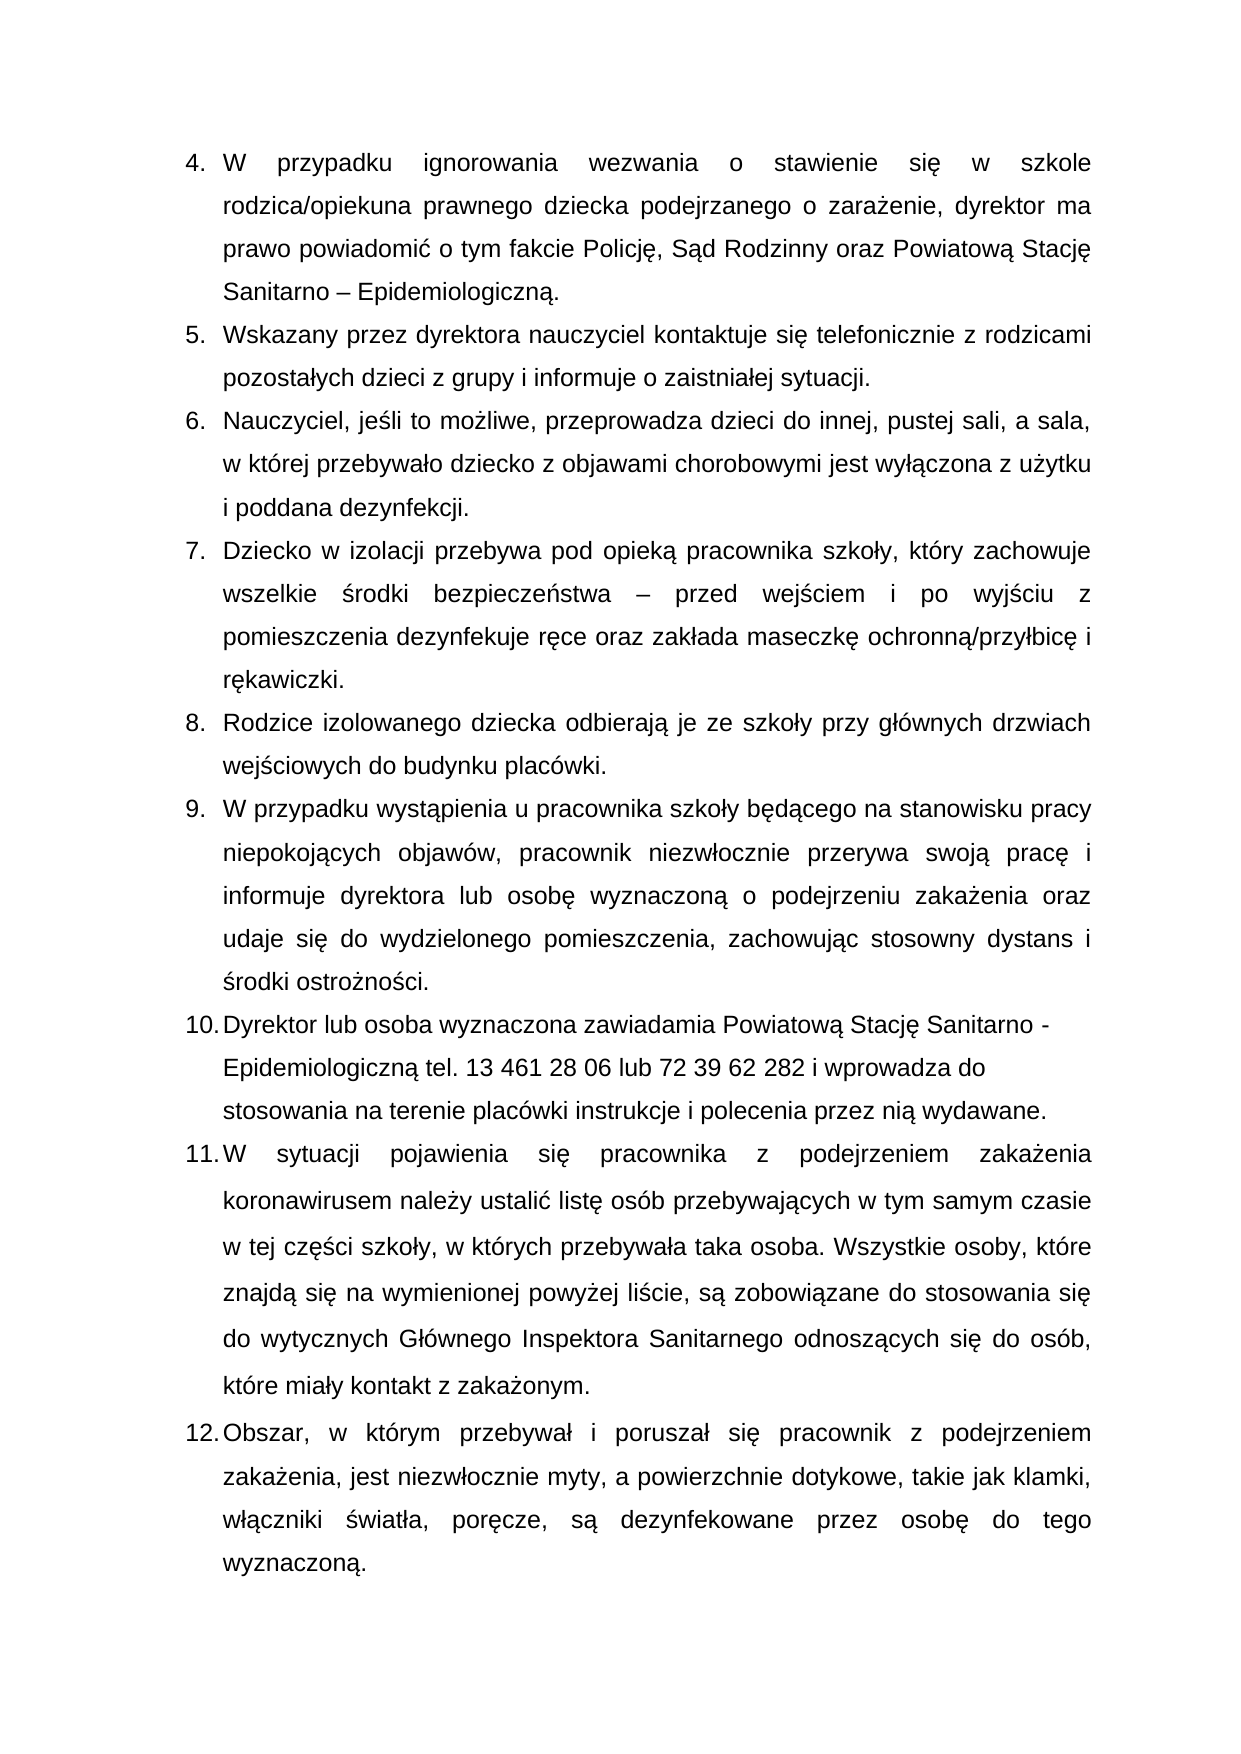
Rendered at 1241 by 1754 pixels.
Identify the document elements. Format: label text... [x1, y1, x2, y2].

list Obszar, w którym przebywał i poruszał się pracownik z podejrzeniem zakażenia, jest niezwłocznie myty, a powierzchnie dotykowe, takie jak klamki, włączniki światła, poręcze, są dezynfekowane przez osobę do tego wyznaczoną. [185, 1418, 1093, 1576]
list Rodzice izolowanego dziecka odbierają je ze szkoły przy głównych drzwiach wejściowych do budynku placówki. [185, 708, 1093, 780]
list Wskazany przez dyrektora nauczyciel kontaktuje się telefonicznie z rodzicami pozostałych dzieci z grupy i informuje o zaistniałej sytuacji. [185, 320, 1093, 392]
list Nauczyciel, jeśli to możliwe, przeprowadza dzieci do innej, pustej sali, a sala, w której przebywało dziecko z objawami chorobowymi jest wyłączona z użytku i poddana dezynfekcji. [185, 406, 1093, 521]
list Dyrektor lub osoba wyznaczona zawiadamia Powiatową Stację Sanitarno -Epidemiologiczną tel. 13 461 28 06 lub 72 39 62 282 i wprowadza do stosowania na terenie placówki instrukcje i polecenia przez nią wydawane. [185, 1010, 1093, 1125]
list Dziecko w izolacji przebywa pod opieką pracownika szkoły, który zachowuje wszelkie środki bezpieczeństwa – przed wejściem i po wyjściu z pomieszczenia dezynfekuje ręce oraz zakłada maseczkę ochronną/przyłbicę i rękawiczki. [185, 536, 1093, 694]
list W przypadku wystąpienia u pracownika szkoły będącego na stanowisku pracy niepokojących objawów, pracownik niezwłocznie przerywa swoją pracę i informuje dyrektora lub osobę wyznaczoną o podejrzeniu zakażenia oraz udaje się do wydzielonego pomieszczenia, zachowując stosowny dystans i środki ostrożności. [185, 794, 1093, 996]
list W sytuacji pojawienia się pracownika z podejrzeniem zakażenia koronawirusem należy ustalić listę osób przebywających w tym samym czasie w tej części szkoły, w których przebywała taka osoba. Wszystkie osoby, które znajdą się na wymienionej powyżej liście, są zobowiązane do stosowania się do wytycznych Głównego Inspektora Sanitarnego odnoszących się do osób, które miały kontakt z zakażonym. [185, 1139, 1093, 1399]
list W przypadku ignorowania wezwania o stawienie się w szkole rodzica/opiekuna prawnego dziecka podejrzanego o zarażenie, dyrektor ma prawo powiadomić o tym fakcie Policję, Sąd Rodzinny oraz Powiatową Stację Sanitarno – Epidemiologiczną. [185, 148, 1093, 306]
